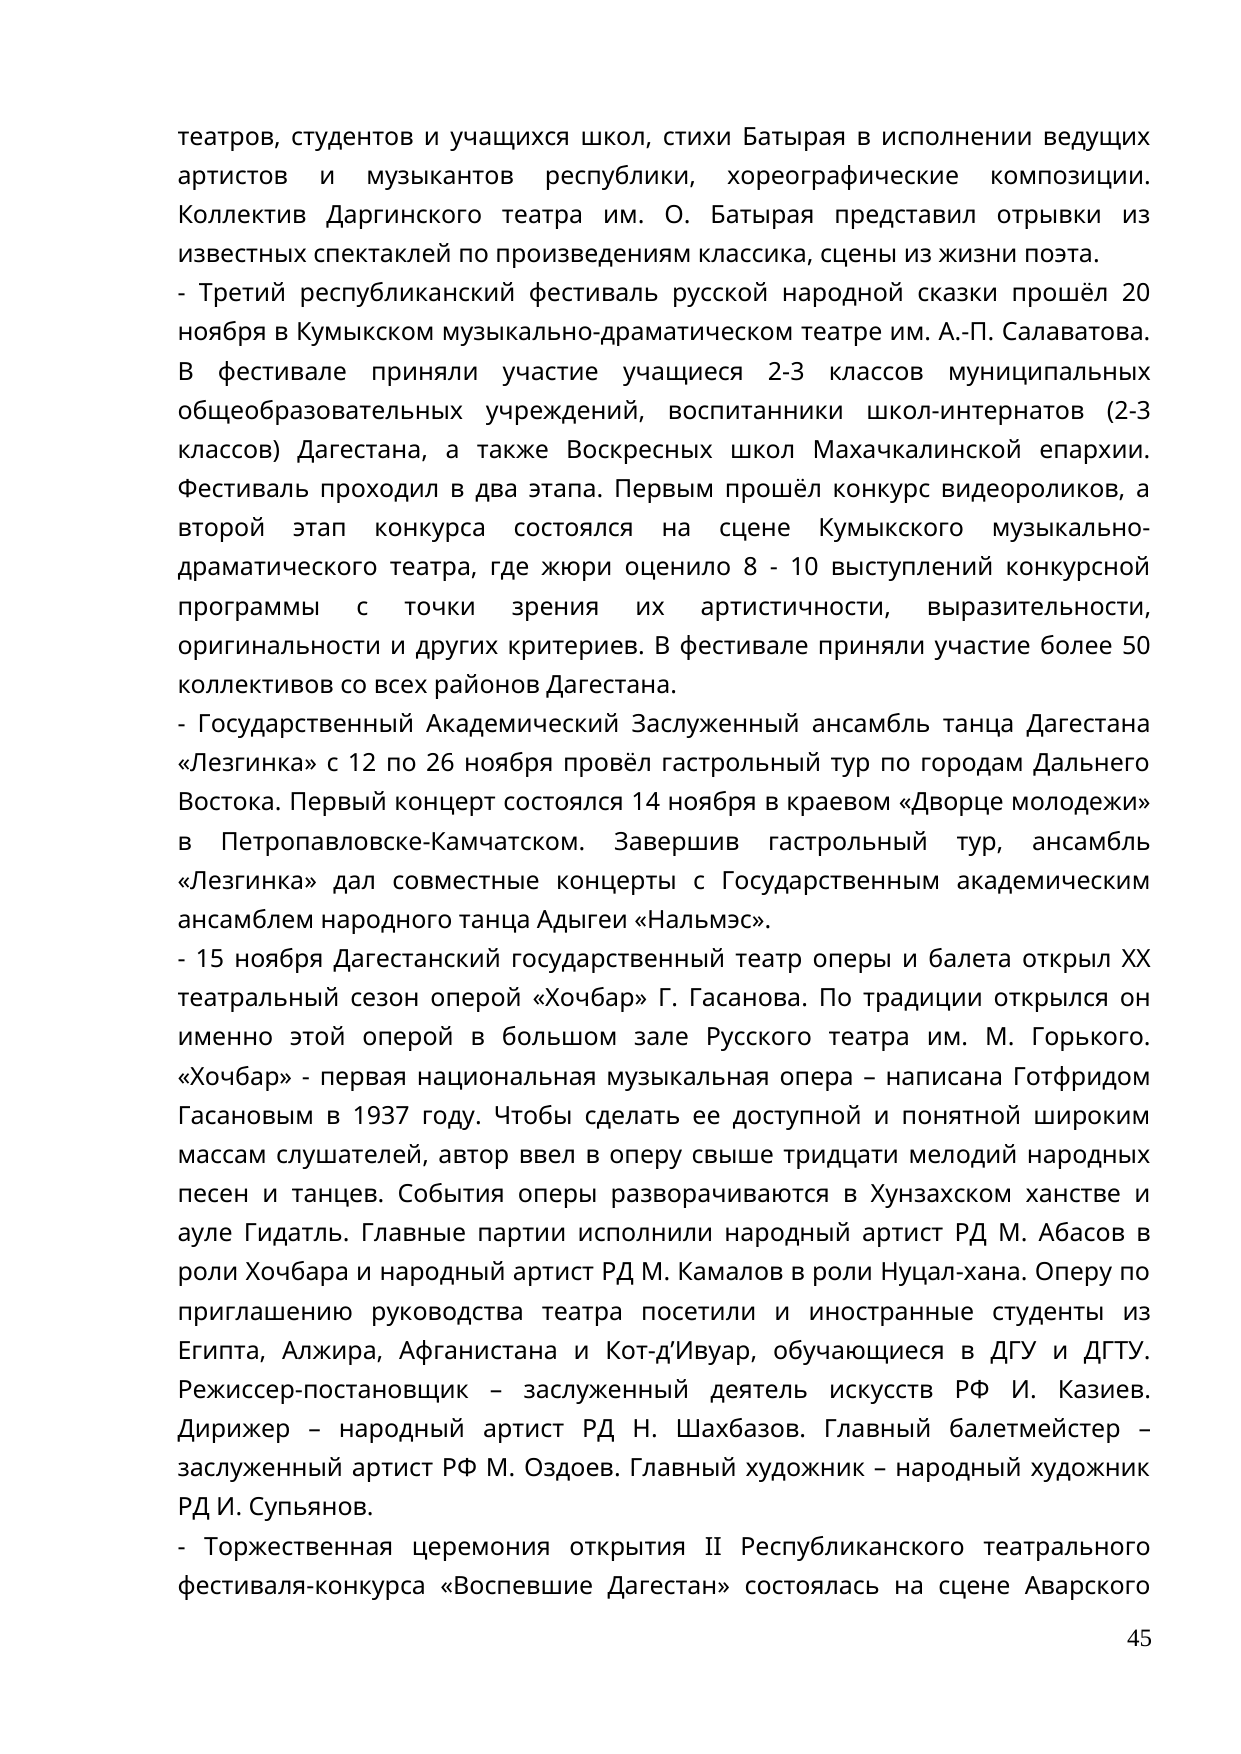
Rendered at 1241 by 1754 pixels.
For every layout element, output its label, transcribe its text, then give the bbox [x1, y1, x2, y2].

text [177, 118, 1152, 270]
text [177, 1528, 1152, 1601]
text - 15 ноября Дагестанский государственный театр оперы и балета открыл ХХ театральный сезон оперой «Хочбар» Г. Гасанова. По традиции открылся он именно этой оперой в большом зале Русского театра им. М. Горького. «Хочбар» - первая национальная музыкальная опера – написана Готфридом Гасановым в 1937 году. Чтобы сделать ее доступной и понятной широким массам слушателей, автор ввел в оперу свыше тридцати мелодий народных песен и танцев. События оперы разворачиваются в Хунзахском ханстве и ауле Гидатль. Главные партии исполнили народный артист РД М. Абасов в роли Хочбара и народный артист РД М. Камалов в роли Нуцал-хана. Оперу по приглашению руководства театра посетили и иностранные студенты из Египта, Алжира, Афганистана и Кот-д’Ивуар, обучающиеся в ДГУ и ДГТУ. Режиссер-постановщик – заслуженный деятель искусств РФ И. Казиев. Дирижер – народный артист РД Н. Шахбазов. Главный балетмейстер – заслуженный артист РФ М. Оздоев. Главный художник – народный художник РД И. Супьянов. [177, 941, 1152, 1523]
text - Государственный Академический Заслуженный ансамбль танца Дагестана «Лезгинка» с 12 по 26 ноября провёл гастрольный тур по городам Дальнего Востока. Первый концерт состоялся 14 ноября в краевом «Дворце молодежи» в Петропавловске-Камчатском. Завершив гастрольный тур, ансамбль «Лезгинка» дал совместные концерты с Государственным академическим ансамблем народного танца Адыгеи «Нальмэс». [177, 706, 1152, 936]
text - Третий республиканский фестиваль русской народной сказки прошёл 20 ноября в Кумыкском музыкально-драматическом театре им. А.-П. Салаватова. В фестивале приняли участие учащиеся 2-3 классов муниципальных общеобразовательных учреждений, воспитанники школ-интернатов (2-3 классов) Дагестана, а также Воскресных школ Махачкалинской епархии. Фестиваль проходил в два этапа. Первым прошёл конкурс видеороликов, а второй этап конкурса состоялся на сцене Кумыкского музыкально-драматического театра, где жюри оценило 8 - 10 выступлений конкурсной программы с точки зрения их артистичности, выразительности, оригинальности и других критериев. В фестивале приняли участие более 50 коллективов со всех районов Дагестана. [177, 275, 1152, 701]
